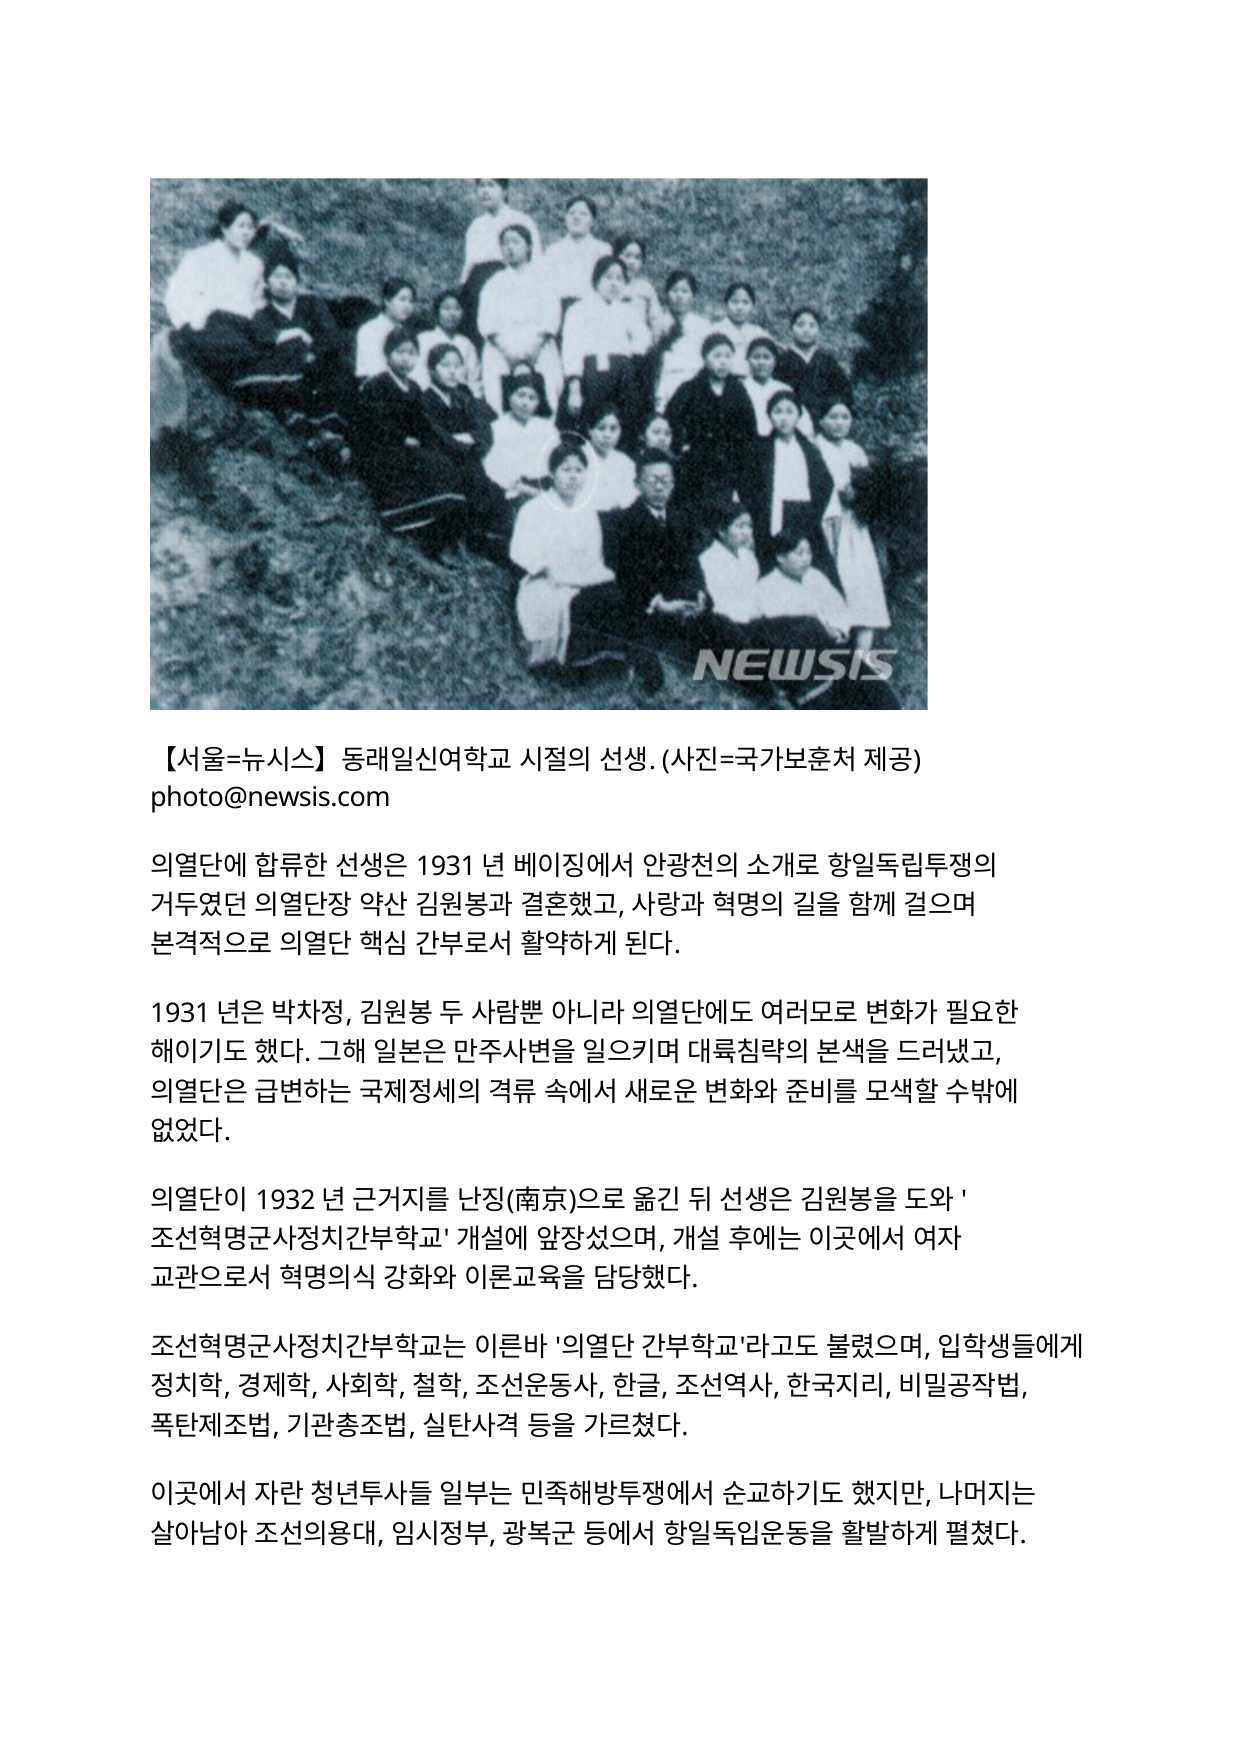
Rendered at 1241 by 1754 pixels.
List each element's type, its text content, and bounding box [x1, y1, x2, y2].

text 의열단에 합류한 선생은 1931년 베이징에서 안광천의 소개로 항일독립투쟁의 거두였던 의열단장 약산 김원봉과 결혼했고, 사랑과 혁명의 길을 함께 걸으며 본격적으로 의열단 핵심 간부로서 활약하게 된다. [150, 844, 1090, 962]
text 【서울=뉴시스】동래일신여학교 시절의 선생. (사진=국가보훈처 제공) photo@newsis.com [150, 738, 1090, 814]
picture [150, 177, 928, 710]
text 1931년은 박차정, 김원봉 두 사람뿐 아니라 의열단에도 여러모로 변화가 필요한 해이기도 했다. 그해 일본은 만주사변을 일으키며 대륙침략의 본색을 드러냈고, 의열단은 급변하는 국제정세의 격류 속에서 새로운 변화와 준비를 모색할 수밖에 없었다. [150, 991, 1090, 1148]
text 의열단이 1932년 근거지를 난징(南京)으로 옮긴 뒤 선생은 김원봉을 도와 '조선혁명군사정치간부학교' 개설에 앞장섰으며, 개설 후에는 이곳에서 여자 교관으로서 혁명의식 강화와 이론교육을 담당했다. [150, 1178, 1090, 1296]
text 조선혁명군사정치간부학교는 이른바 '의열단 간부학교'라고도 불렸으며, 입학생들에게 정치학, 경제학, 사회학, 철학, 조선운동사, 한글, 조선역사, 한국지리, 비밀공작법, 폭탄제조법, 기관총조법, 실탄사격 등을 가르쳤다. [150, 1325, 1090, 1443]
text 이곳에서 자란 청년투사들 일부는 민족해방투쟁에서 순교하기도 했지만, 나머지는 살아남아 조선의용대, 임시정부, 광복군 등에서 항일독입운동을 활발하게 펼쳤다. [150, 1472, 1090, 1551]
